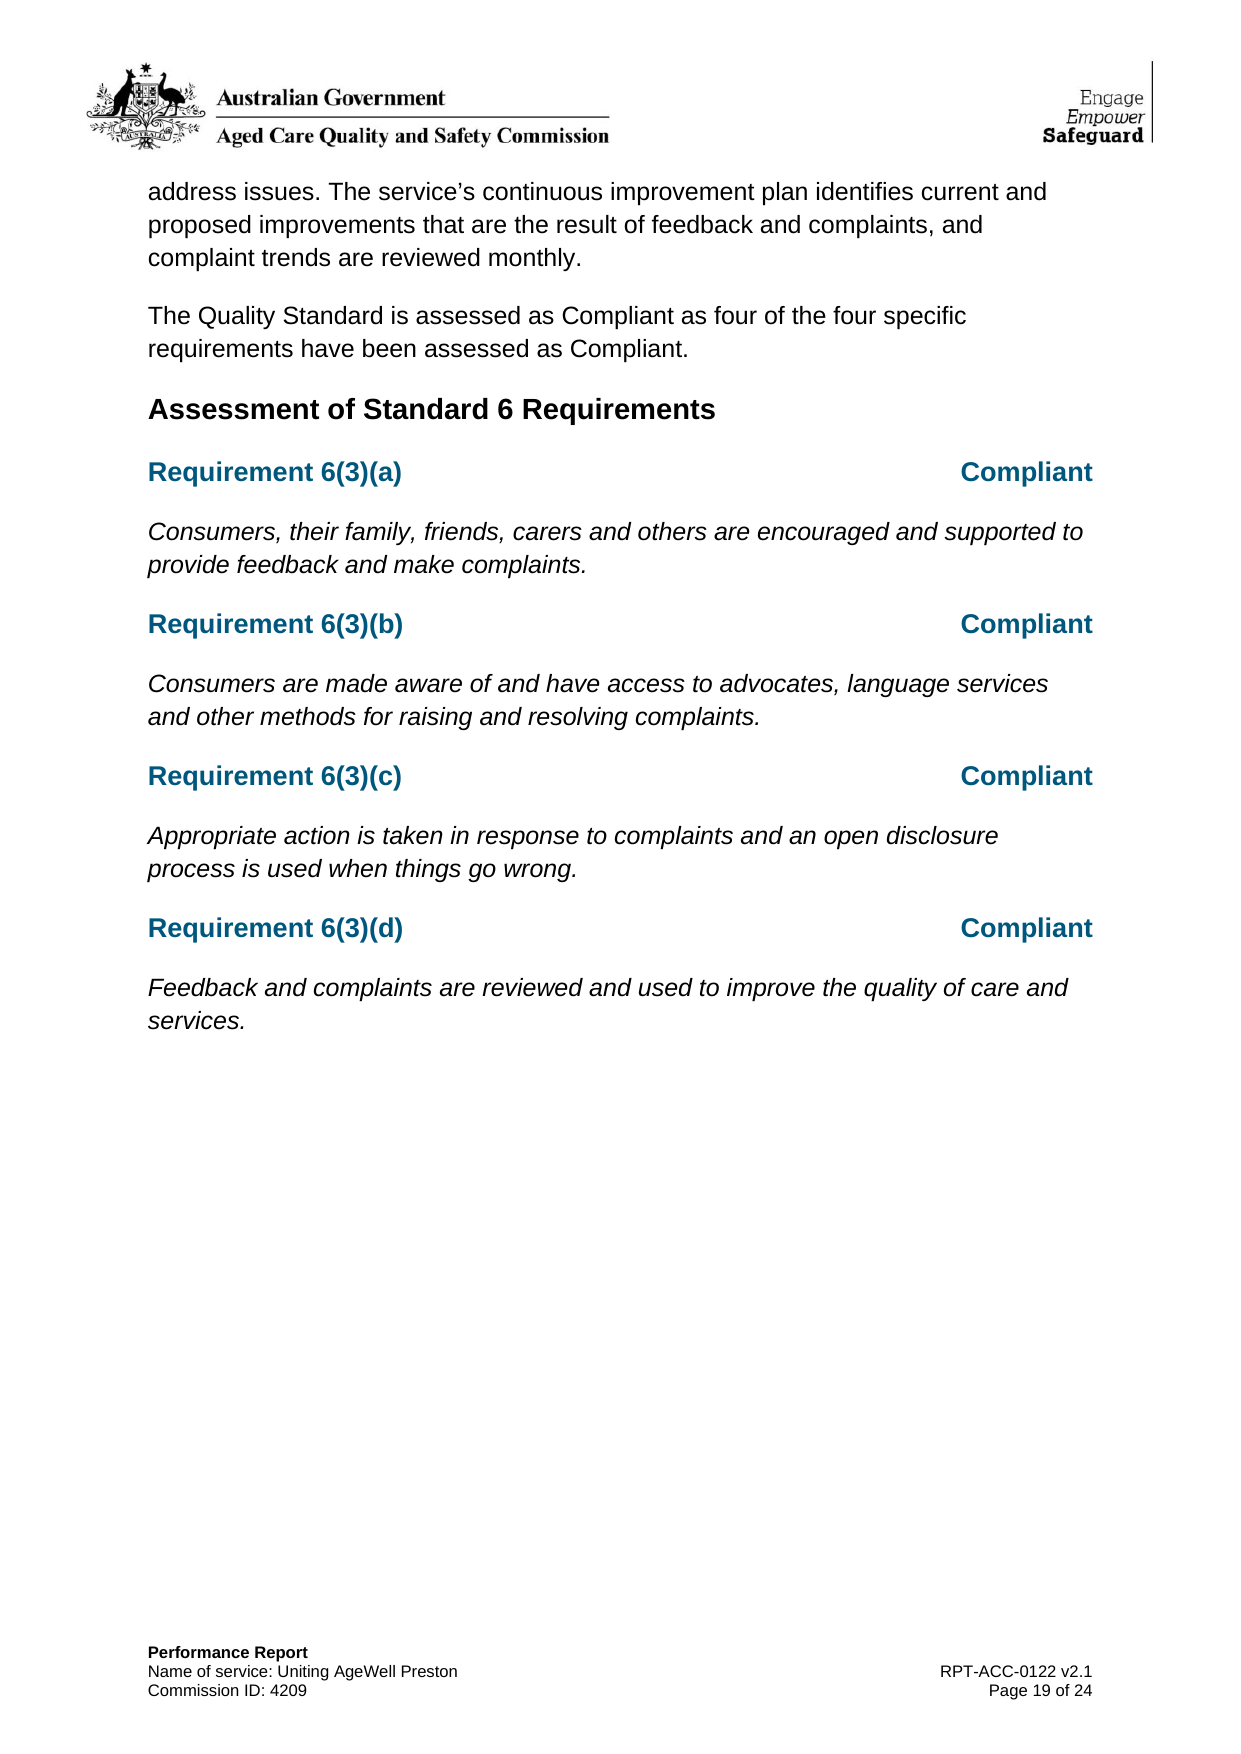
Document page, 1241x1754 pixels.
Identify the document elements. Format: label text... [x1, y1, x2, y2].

subtitle Requirement 6(3)(b) Compliant [148, 608, 1092, 639]
subtitle Requirement 6(3)(c) Compliant [148, 760, 1092, 791]
text The Quality Standard is assessed as Compliant as four of the four specific requirements have been assessed as Compliant. [148, 301, 1092, 363]
picture [0, 1, 1241, 171]
text Appropriate action is taken in response to complaints and an open disclosure process is used when things go wrong. [148, 821, 1092, 882]
text Consumers are made aware of and have access to advocates, language services and other methods for raising and resolving complaints. [148, 669, 1092, 731]
text Consumers, their family, friends, carers and others are encouraged and supported to provide feedback and make complaints. [148, 517, 1092, 578]
text Feedback and complaints are reviewed and used to improve the quality of care and services. [148, 973, 1092, 1034]
subtitle Requirement 6(3)(a) Compliant [148, 456, 1092, 487]
subtitle Requirement 6(3)(d) Compliant [148, 912, 1092, 943]
subtitle Assessment of Standard 6 Requirements [148, 392, 1092, 426]
